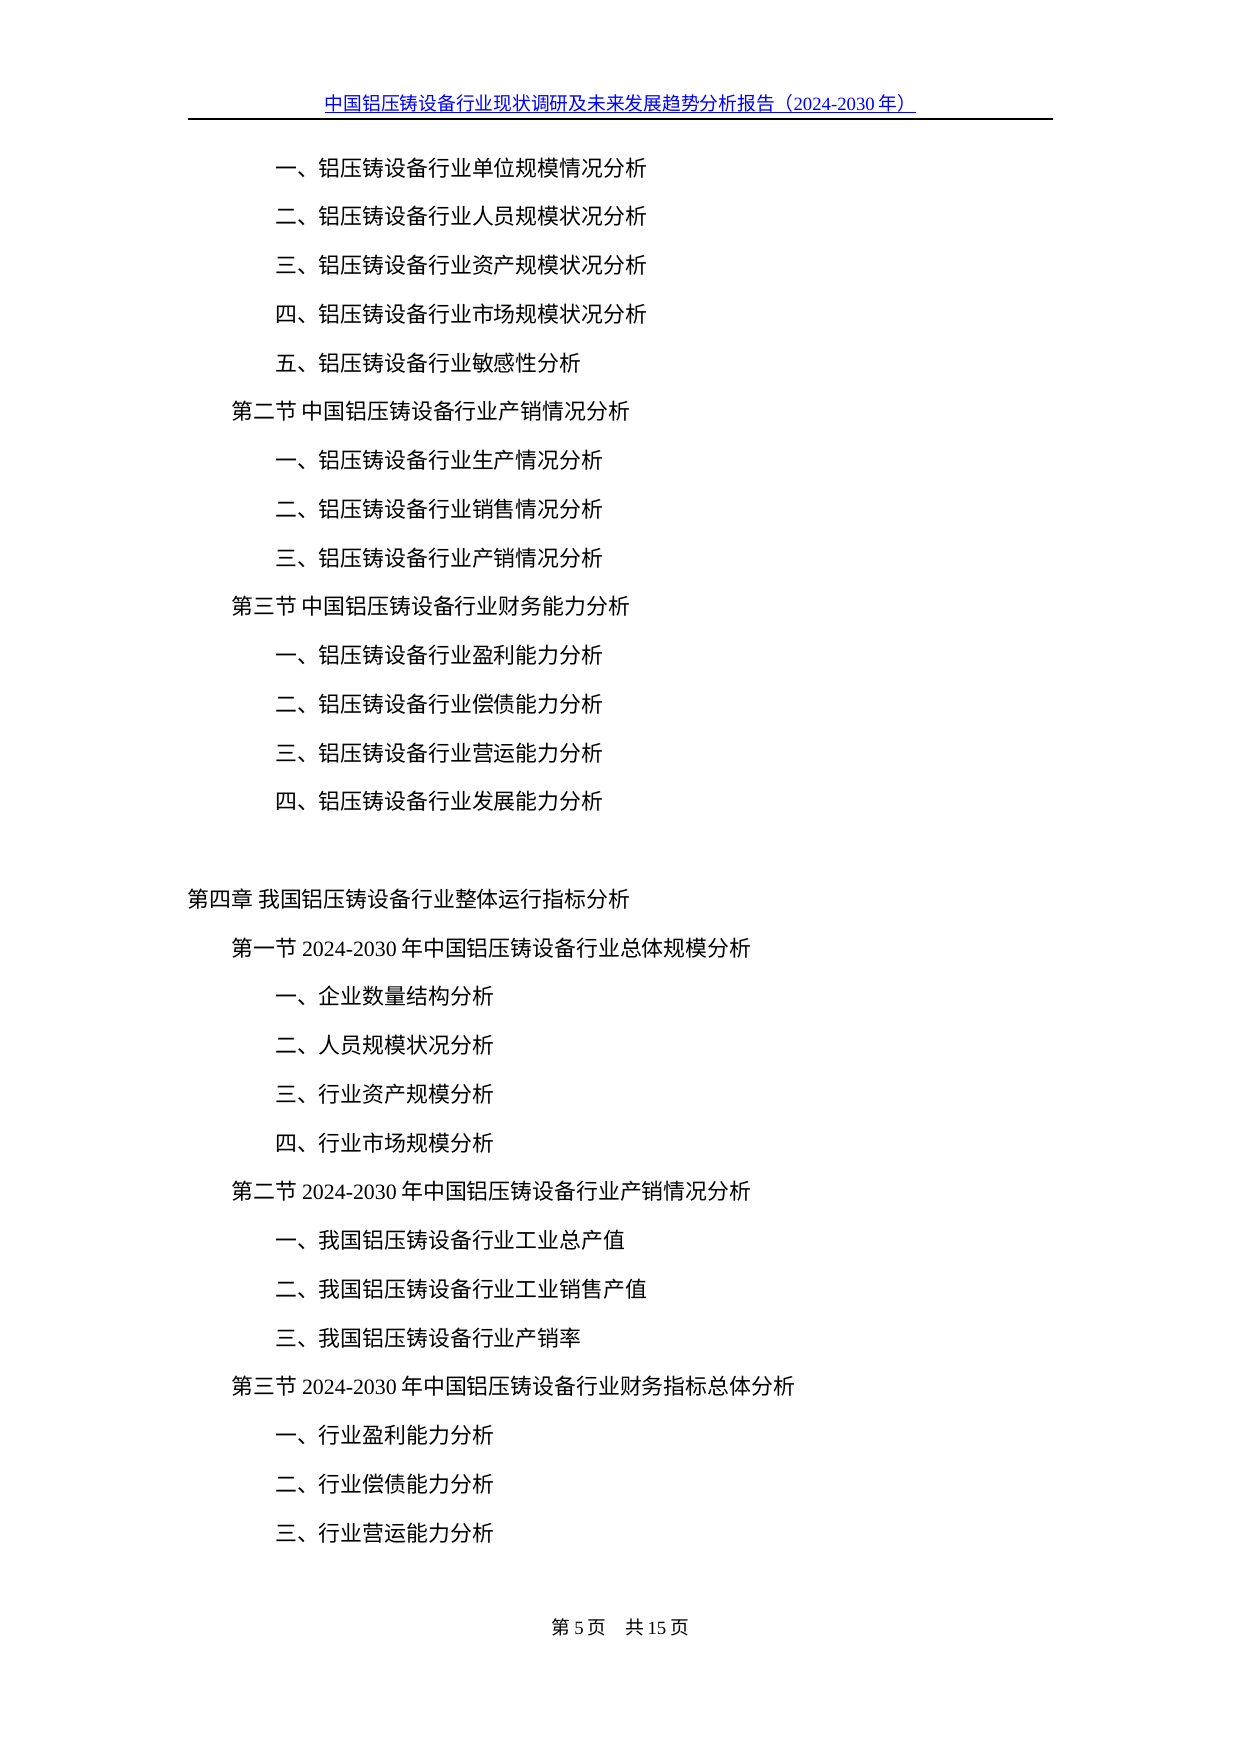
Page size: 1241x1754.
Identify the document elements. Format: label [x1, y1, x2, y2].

text [187, 150, 1053, 1548]
